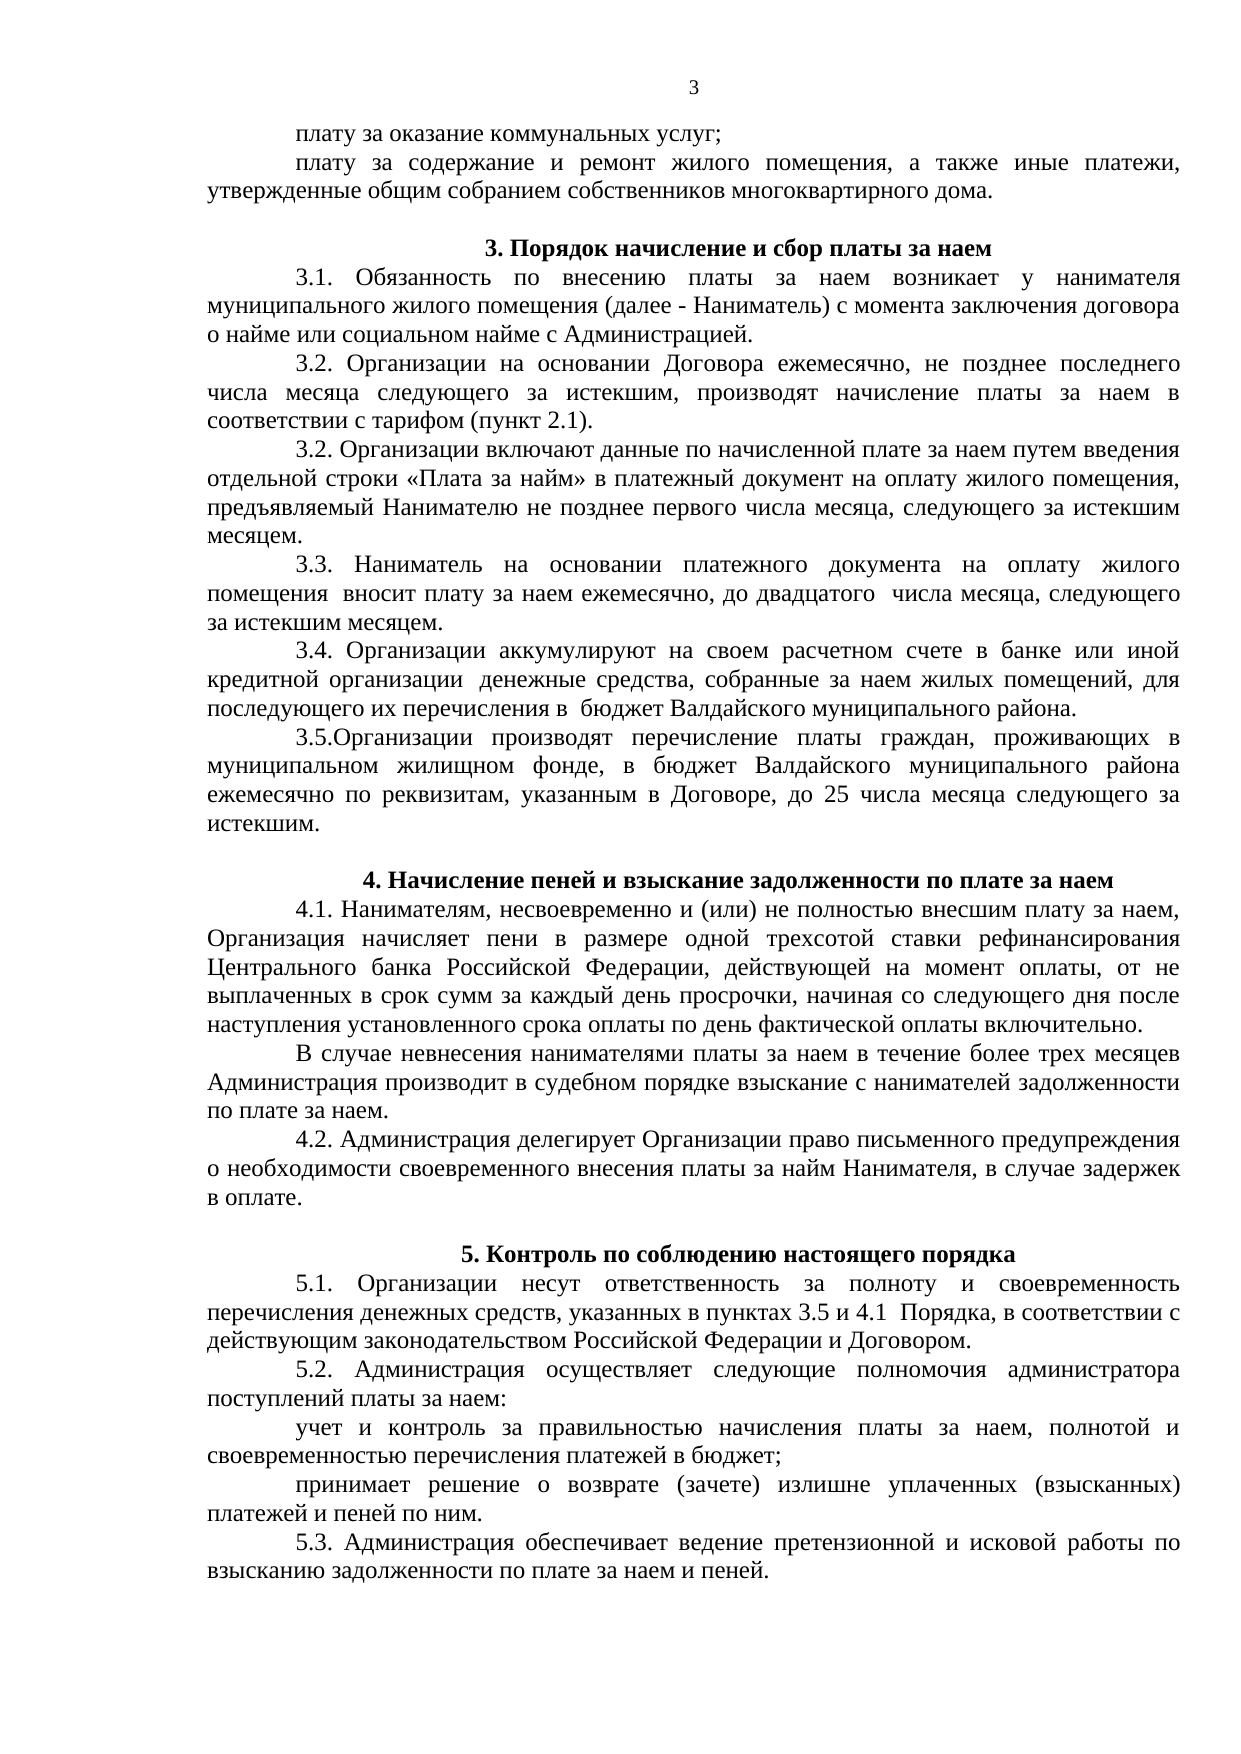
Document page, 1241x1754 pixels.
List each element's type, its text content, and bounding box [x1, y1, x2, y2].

text 5.2. Администрация осуществляет следующие полномочия администратора поступлений платы за наем: [207, 1354, 1181, 1412]
text 3.4. Организации аккумулируют на своем расчетном счете в банке или иной кредитной организации денежные средства, собранные за наем жилых помещений, для последующего их перечисления в бюджет Валдайского муниципального района. [207, 636, 1181, 722]
text 4. Начисление пеней и взыскание задолженности по плате за наем [207, 866, 1181, 894]
text 4.1. Нанимателям, несвоевременно и (или) не полностью внесшим плату за наем, Организация начисляет пени в размере одной трехсотой ставки рефинансирования Центрального банка Российской Федерации, действующей на момент оплаты, от не выплаченных в срок сумм за каждый день просрочки, начиная со следующего дня после наступления установленного срока оплаты по день фактической оплаты включительно. [207, 894, 1181, 1038]
text 5.1. Организации несут ответственность за полноту и своевременность перечисления денежных средств, указанных в пунктах 3.5 и 4.1 Порядка, в соответствии с действующим законодательством Российской Федерации и Договором. [207, 1268, 1181, 1354]
text учет и контроль за правильностью начисления платы за наем, полнотой и своевременностью перечисления платежей в бюджет; [207, 1412, 1181, 1469]
text плату за содержание и ремонт жилого помещения, а также иные платежи, утвержденные общим собранием собственников многоквартирного дома. [207, 147, 1181, 204]
text 4.2. Администрация делегирует Организации право письменного предупреждения о необходимости своевременного внесения платы за найм Нанимателя, в случае задержек в оплате. [207, 1124, 1181, 1211]
text плату за оказание коммунальных услуг; [207, 118, 1181, 147]
text 3.5.Организации производят перечисление платы граждан, проживающих в муниципальном жилищном фонде, в бюджет Валдайского муниципального района ежемесячно по реквизитам, указанным в Договоре, до 25 числа месяца следующего за истекшим. [207, 722, 1181, 837]
text 5.3. Администрация обеспечивает ведение претензионной и исковой работы по взысканию задолженности по плате за наем и пеней. [207, 1527, 1181, 1584]
text 3.2. Организации на основании Договора ежемесячно, не позднее последнего числа месяца следующего за истекшим, производят начисление платы за наем в соответствии с тарифом (пункт 2.1). [207, 348, 1181, 434]
text принимает решение о возврате (зачете) излишне уплаченных (взысканных) платежей и пеней по ним. [207, 1469, 1181, 1527]
text 3.1. Обязанность по внесению платы за наем возникает у нанимателя муниципального жилого помещения (далее - Наниматель) с момента заключения договора о найме или социальном найме с Администрацией. [207, 262, 1181, 348]
text 3.2. Организации включают данные по начисленной плате за наем путем введения отдельной строки «Плата за найм» в платежный документ на оплату жилого помещения, предъявляемый Нанимателю не позднее первого числа месяца, следующего за истекшим месяцем. [207, 434, 1181, 549]
text 5. Контроль по соблюдению настоящего порядка [207, 1239, 1181, 1268]
text В случае невнесения нанимателями платы за наем в течение более трех месяцев Администрация производит в судебном порядке взыскание с нанимателей задолженности по плате за наем. [207, 1038, 1181, 1124]
text 3. Порядок начисление и сбор платы за наем [207, 233, 1181, 262]
text 3.3. Наниматель на основании платежного документа на оплату жилого помещения вносит плату за наем ежемесячно, до двадцатого числа месяца, следующего за истекшим месяцем. [207, 549, 1181, 636]
